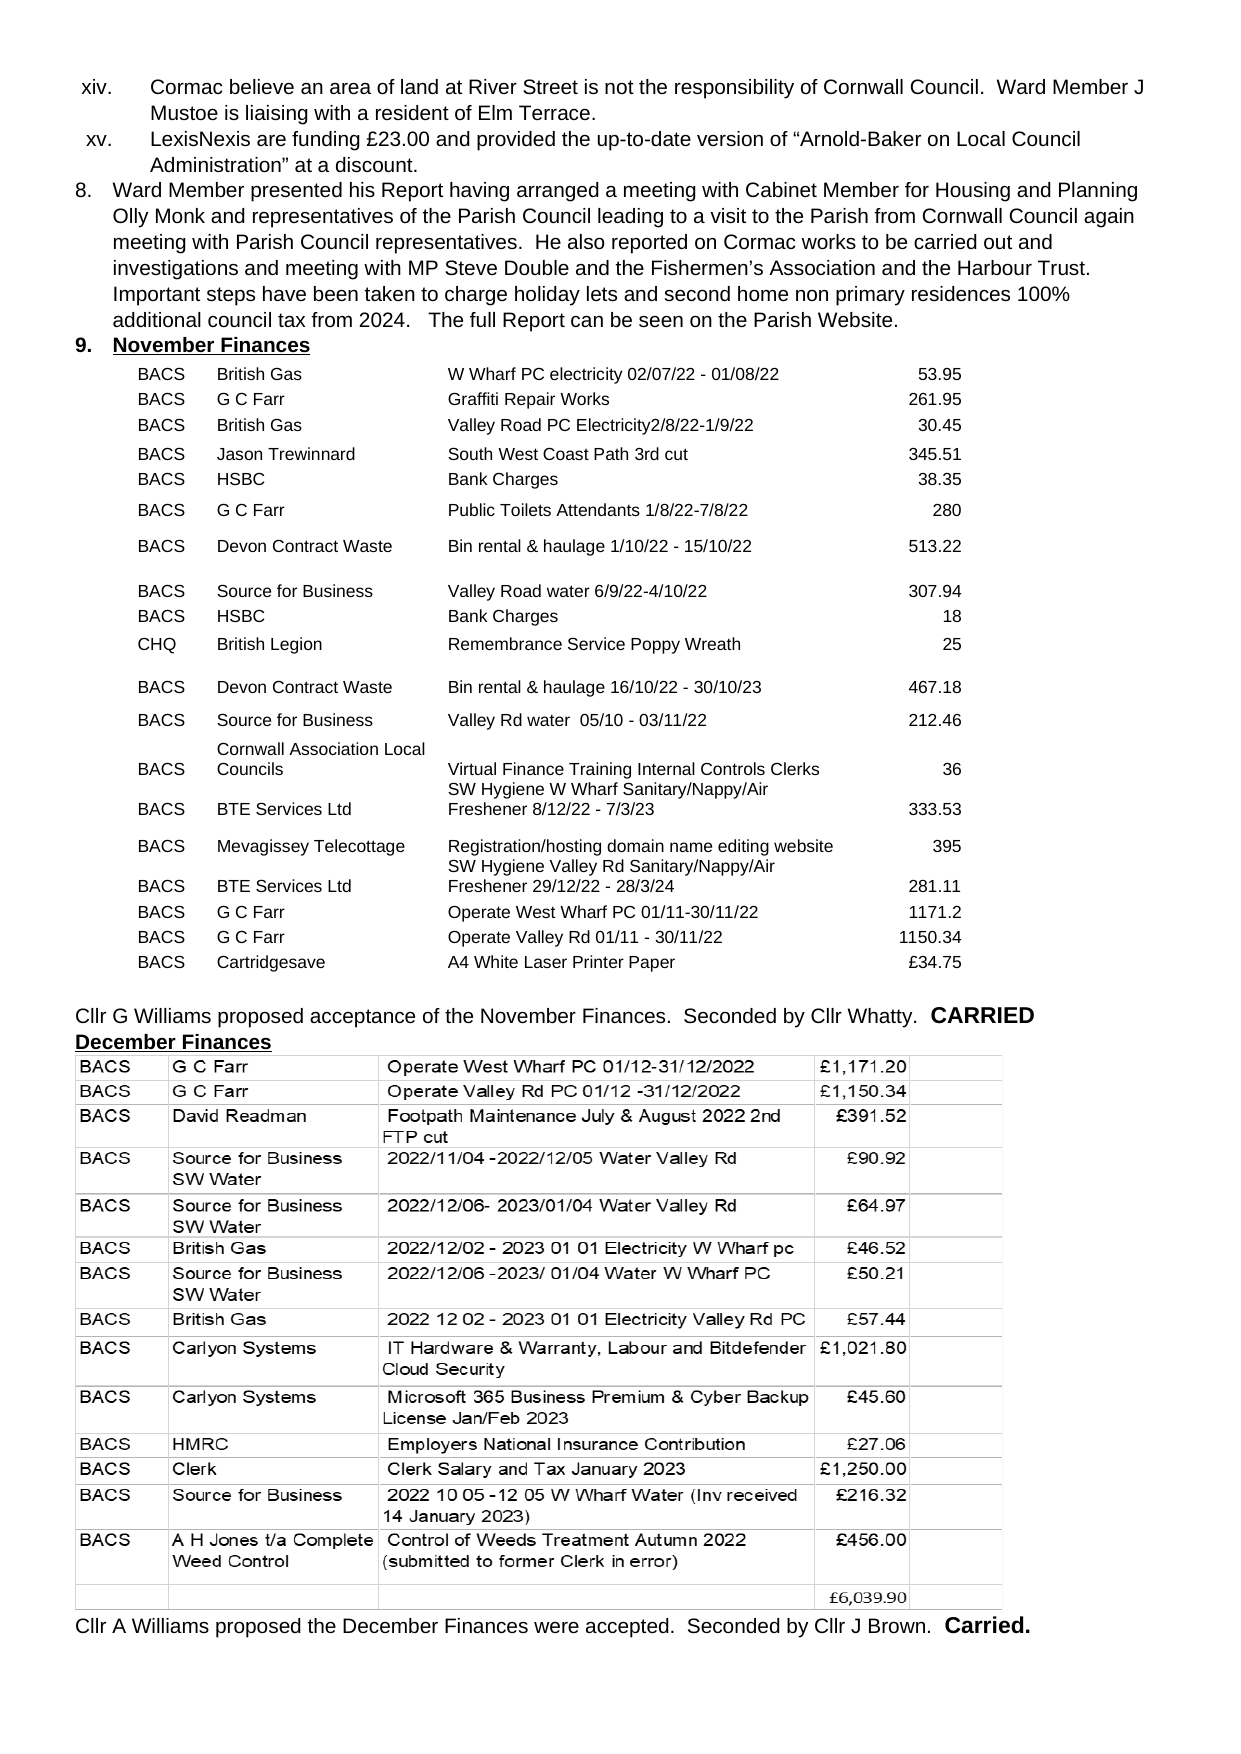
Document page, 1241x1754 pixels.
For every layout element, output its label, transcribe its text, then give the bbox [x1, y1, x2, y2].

list LexisNexis are funding £23.00 and provided the up-to-date version of “Arnold-Baker on Local Council Administration” at a discount. [112, 127, 1165, 176]
text Cllr G Williams proposed acceptance of the November Finances. Seconded by Cllr Whatty. CARRIED [75, 1002, 1165, 1028]
list Cormac believe an area of land at River Street is not the responsibility of Cornwall Council. Ward Member J Mustoe is liaising with a resident of Elm Terrace. [112, 75, 1165, 125]
list November Finances [75, 333, 1165, 357]
list Ward Member presented his Report having arranged a meeting with Cabinet Member for Housing and Planning Olly Monk and representatives of the Parish Council leading to a visit to the Parish from Cornwall Council again meeting with Parish Council representatives. He also reported on Cormac works to be carried out and investigations and meeting with MP Steve Double and the Fishermen’s Association and the Harbour Trust. Important steps have been taken to charge holiday lets and second home non primary residences 100% additional council tax from 2024. The full Report can be seen on the Parish Website. [75, 178, 1165, 331]
text December Finances [75, 1030, 1165, 1054]
text Cllr A Williams proposed the December Finances were accepted. Seconded by Cllr J Brown. Carried. [75, 1612, 1165, 1638]
picture [75, 1055, 1003, 1610]
